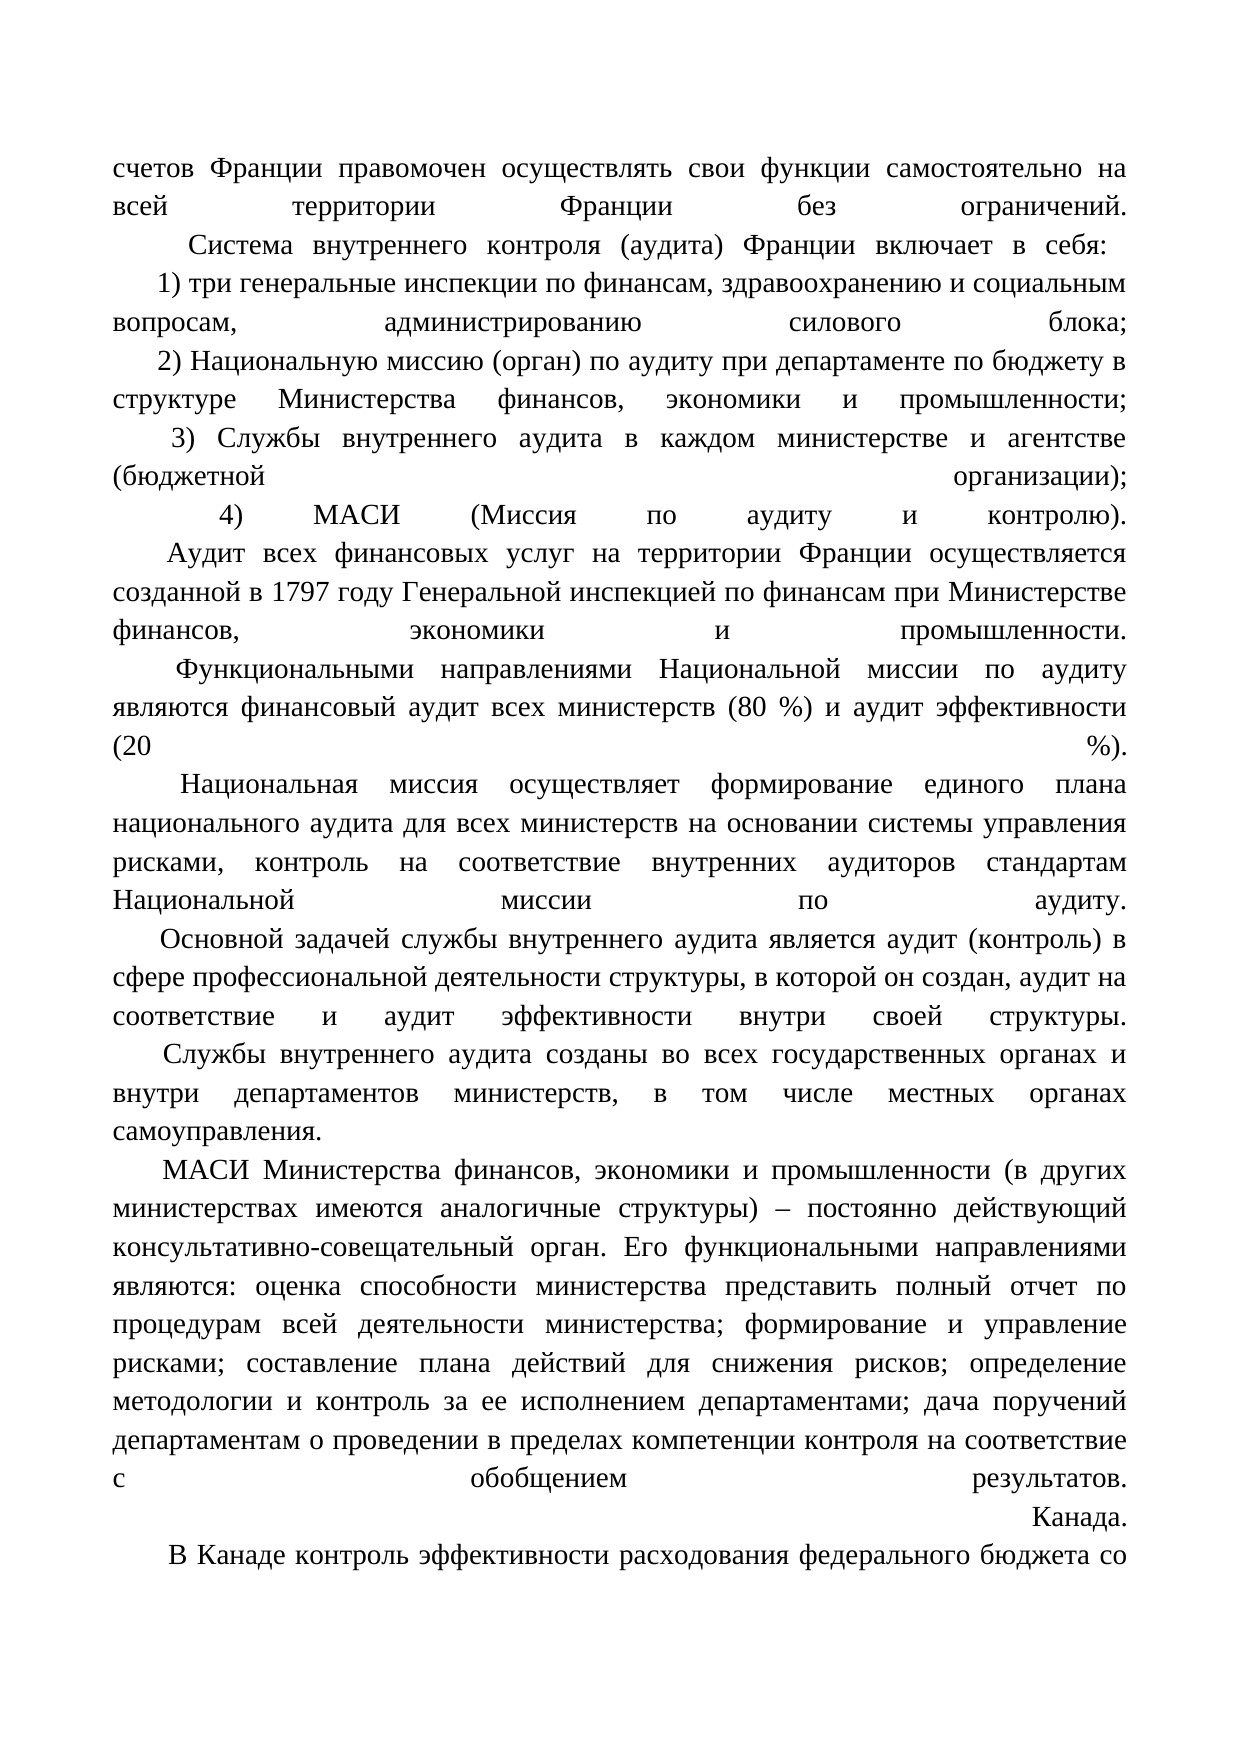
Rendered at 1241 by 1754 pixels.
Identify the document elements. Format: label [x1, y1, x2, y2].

text [112, 150, 1128, 1571]
